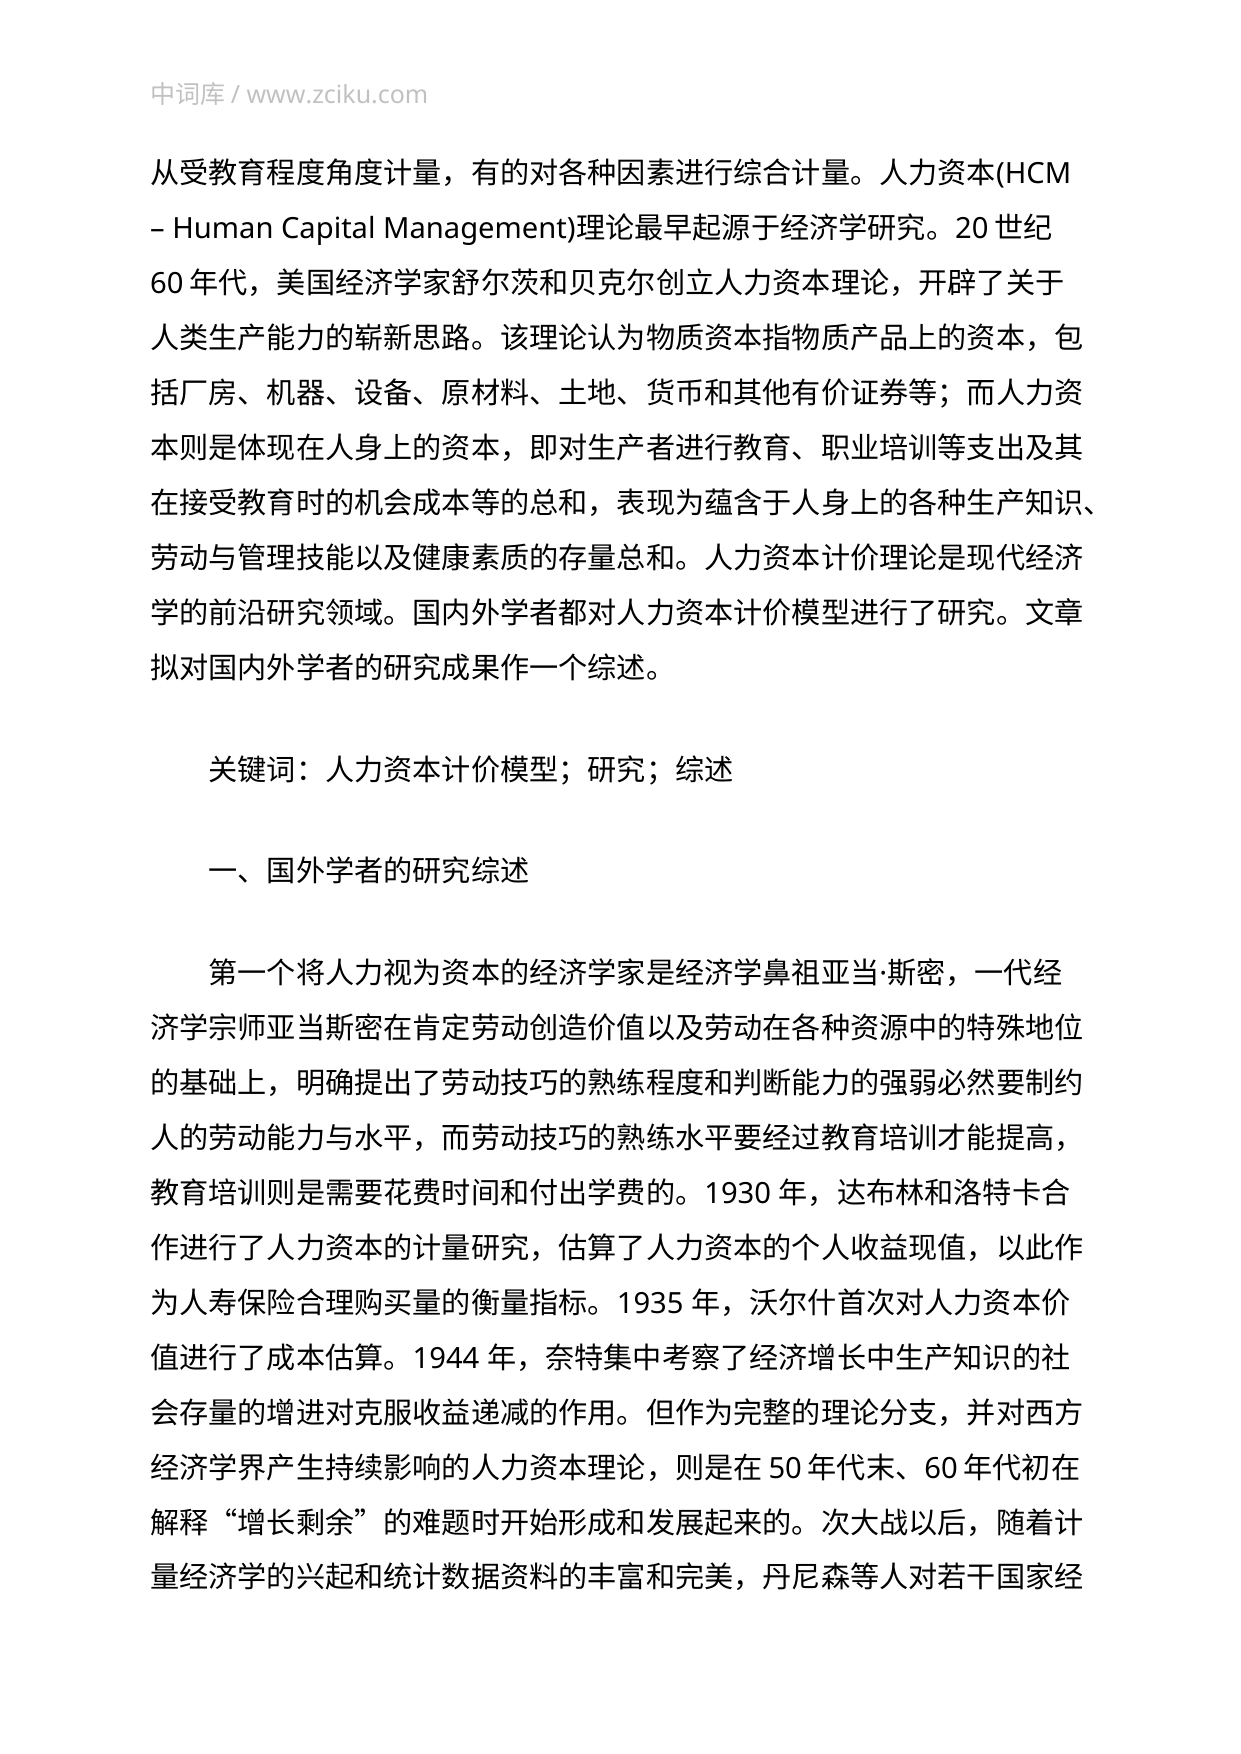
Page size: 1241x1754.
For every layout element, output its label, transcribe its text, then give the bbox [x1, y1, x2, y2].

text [150, 150, 1090, 687]
text 一、国外学者的研究综述 [150, 848, 1090, 890]
text 关键词：人力资本计价模型；研究；综述 [150, 746, 1090, 788]
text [150, 950, 1090, 1596]
